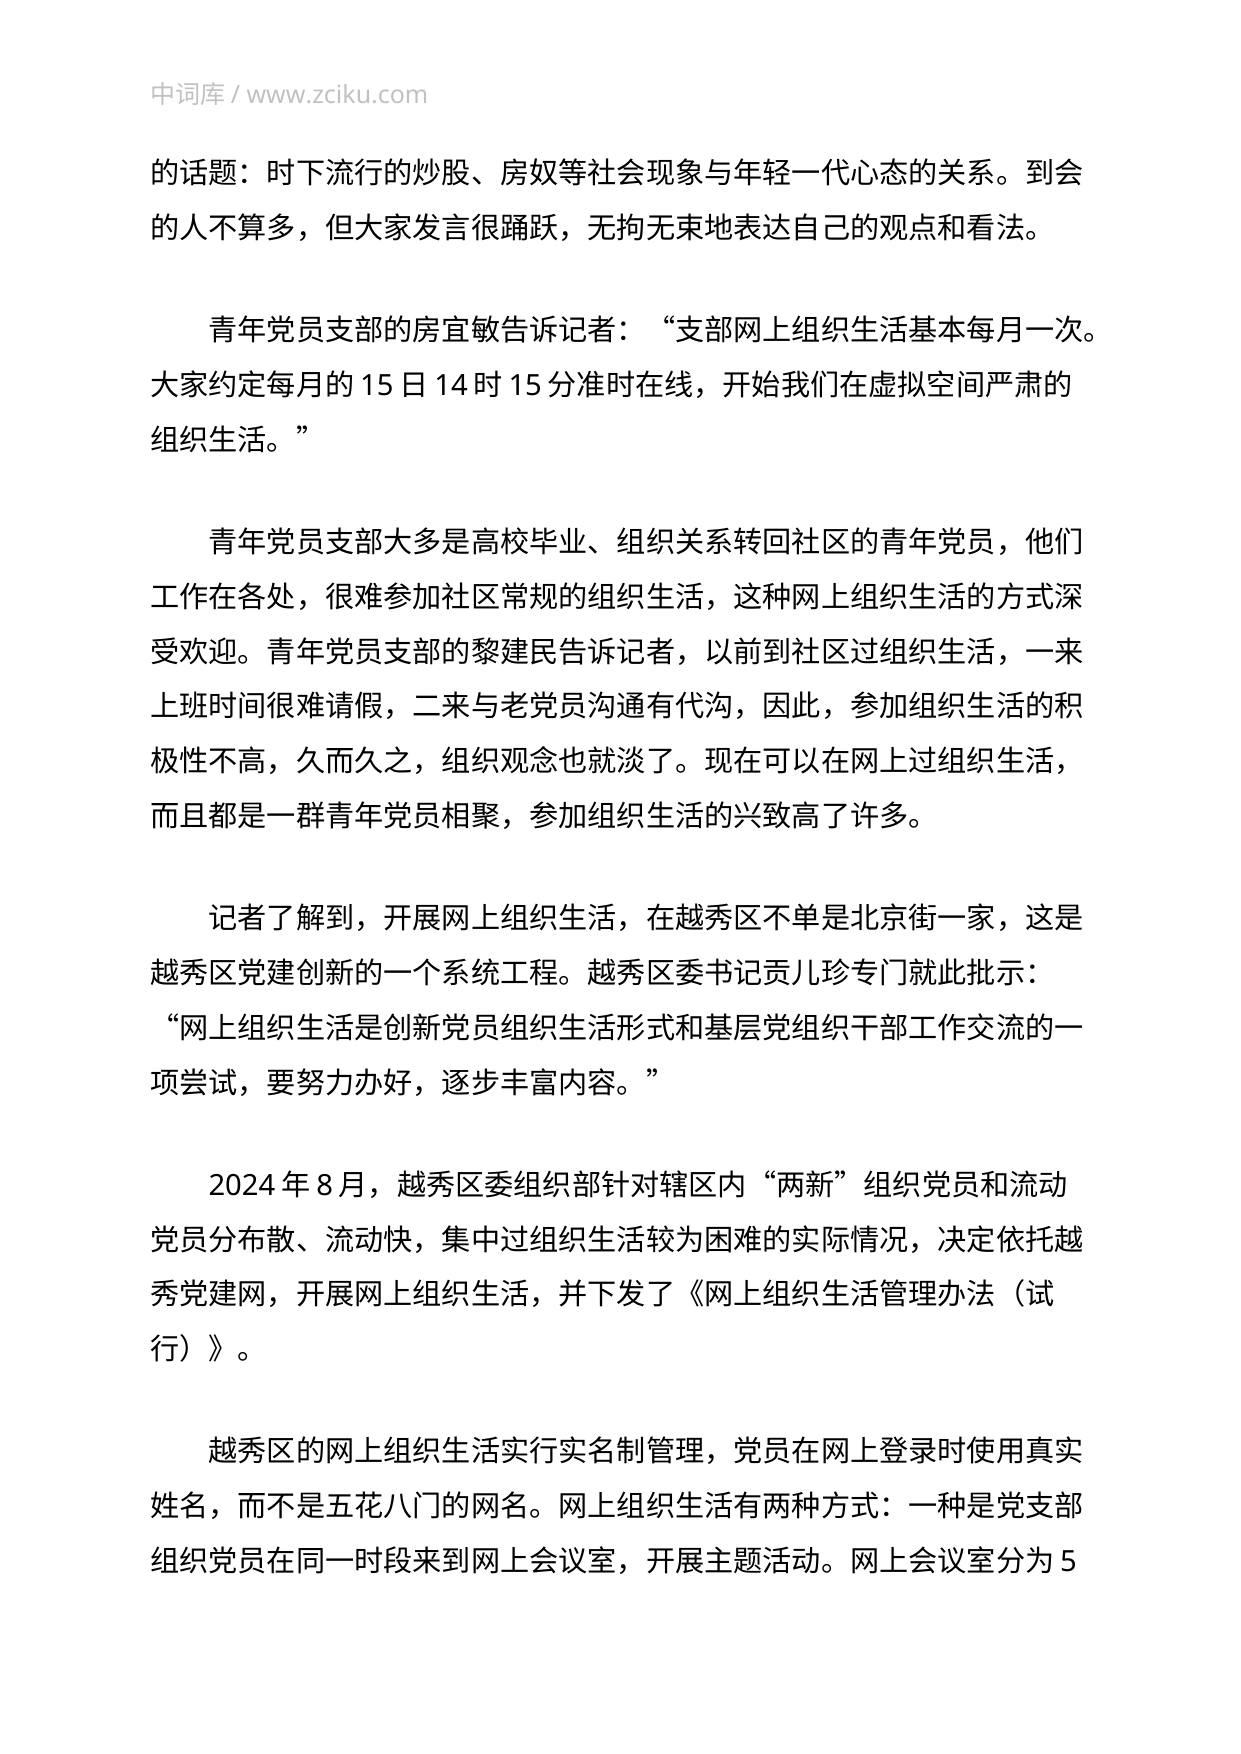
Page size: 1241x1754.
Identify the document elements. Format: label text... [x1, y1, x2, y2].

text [150, 1428, 1090, 1580]
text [150, 150, 1090, 247]
text 青年党员支部大多是高校毕业、组织关系转回社区的青年党员，他们工作在各处，很难参加社区常规的组织生活，这种网上组织生活的方式深受欢迎。青年党员支部的黎建民告诉记者，以前到社区过组织生活，一来上班时间很难请假，二来与老党员沟通有代沟，因此，参加组织生活的积极性不高，久而久之，组织观念也就淡了。现在可以在网上过组织生活，而且都是一群青年党员相聚，参加组织生活的兴致高了许多。 [150, 518, 1090, 835]
text 记者了解到，开展网上组织生活，在越秀区不单是北京街一家，这是越秀区党建创新的一个系统工程。越秀区委书记贡儿珍专门就此批示：“网上组织生活是创新党员组织生活形式和基层党组织干部工作交流的一项尝试，要努力办好，逐步丰富内容。” [150, 894, 1090, 1102]
text 青年党员支部的房宜敏告诉记者：“支部网上组织生活基本每月一次。大家约定每月的15日14时15分准时在线，开始我们在虚拟空间严肃的组织生活。” [150, 307, 1090, 459]
text 2024年8月，越秀区委组织部针对辖区内“两新”组织党员和流动党员分布散、流动快，集中过组织生活较为困难的实际情况，决定依托越秀党建网，开展网上组织生活，并下发了《网上组织生活管理办法（试行）》。 [150, 1161, 1090, 1368]
